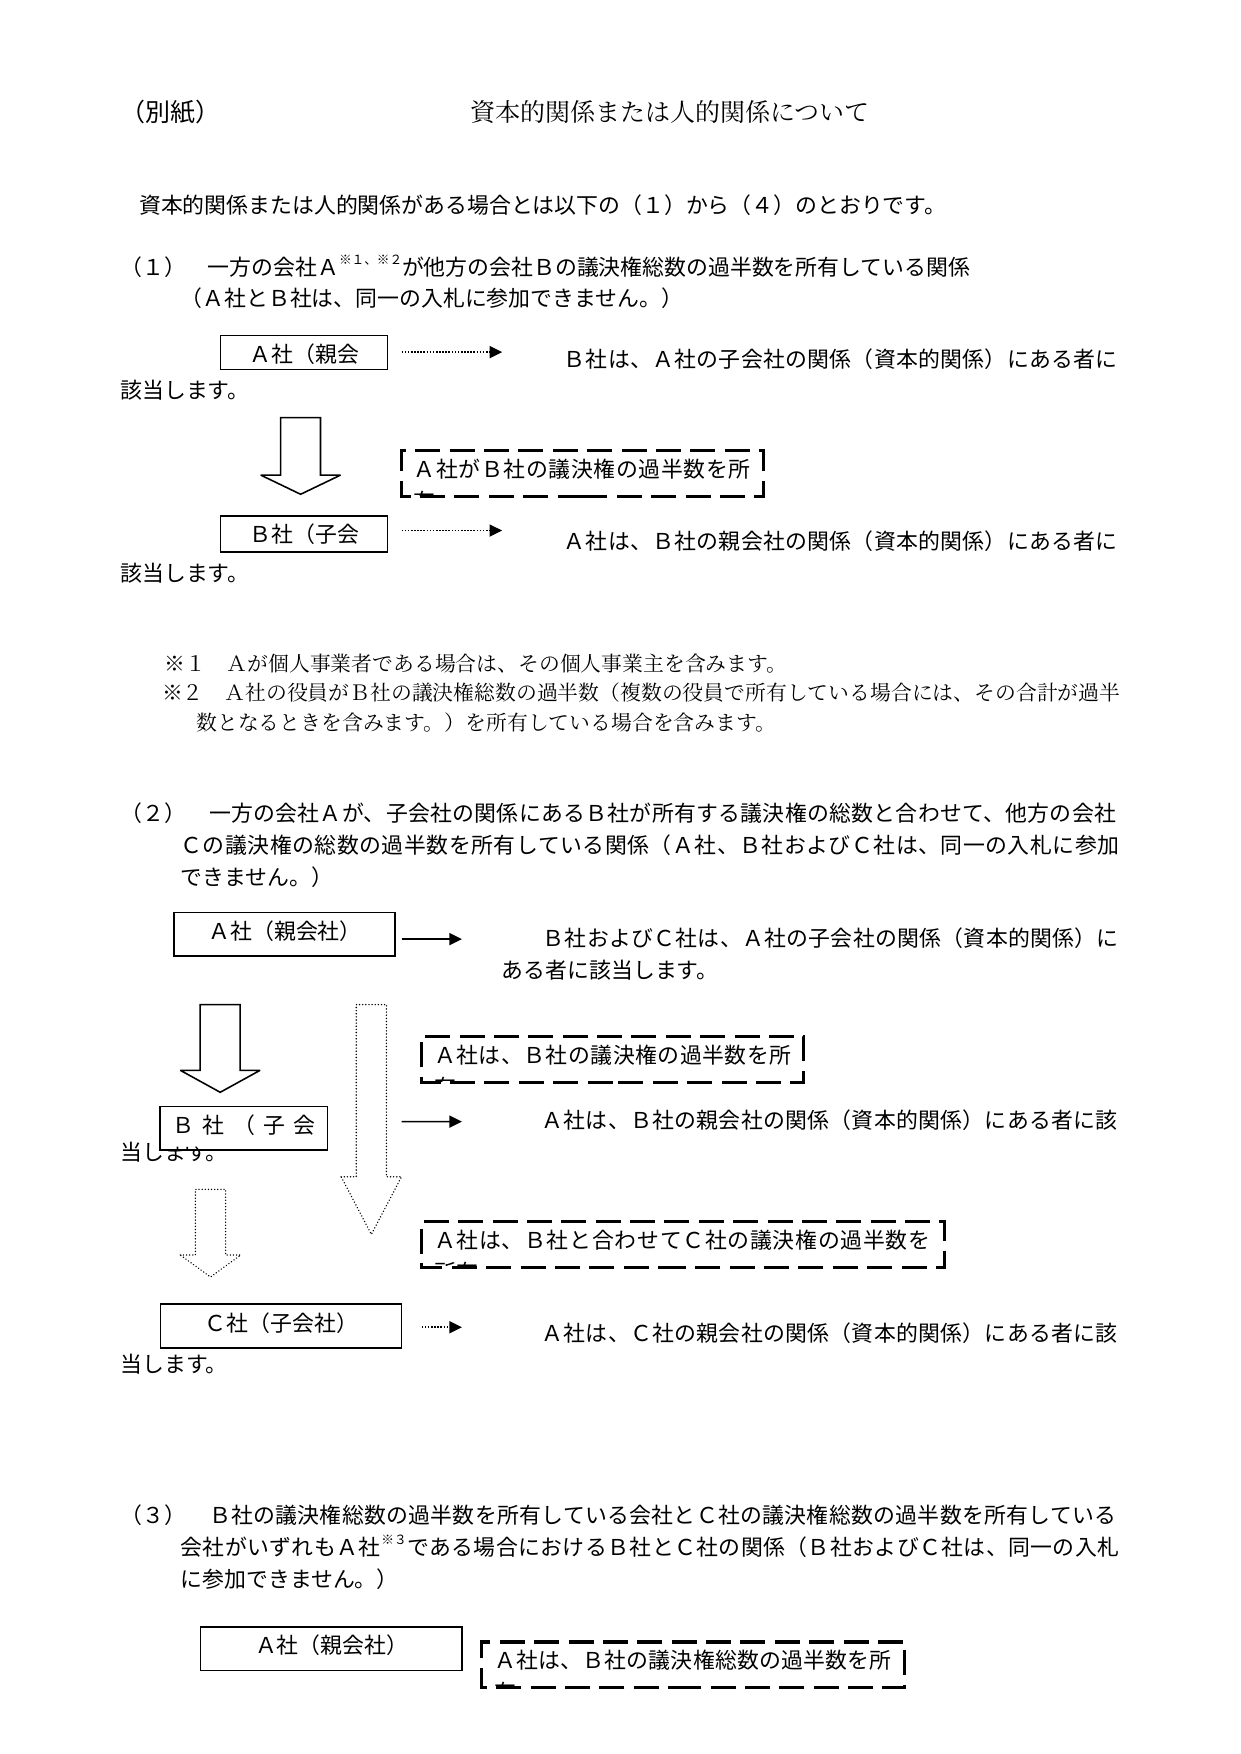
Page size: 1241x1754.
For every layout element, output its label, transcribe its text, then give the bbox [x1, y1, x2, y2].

text （別紙） 資本的関係または人的関係について [120, 96, 1120, 127]
text （２） 一方の会社Ａが、子会社の関係にあるＢ社が所有する議決権の総数と合わせて、他方の会社Ｃの議決権の総数の過半数を所有している関係（Ａ社、Ｂ社およびＣ社は、同一の入札に参加できません。） [120, 796, 1120, 891]
text （１） 一方の会社Ａ※１、※２が他方の会社Ｂの議決権総数の過半数を所有している関係 [120, 250, 1120, 281]
text （Ａ社とＢ社は、同一の入札に参加できません。） [180, 281, 1120, 313]
text ※１ Ａが個人事業者である場合は、その個人事業主を含みます。 [120, 647, 1120, 677]
text Ａ社は、Ｂ社の親会社の関係（資本的関係）にある者に該当します。 [387, 1103, 1120, 1167]
text Ｂ社およびＣ社は、Ａ社の子会社の関係（資本的関係）にある者に該当します。 [120, 921, 1120, 984]
text ※２ Ａ社の役員がＢ社の議決権総数の過半数（複数の役員で所有している場合には、その合計が過半数となるときを含みます。）を所有している場合を含みます。 [120, 677, 1120, 737]
text 資本的関係または人的関係がある場合とは以下の（１）から（４）のとおりです。 [120, 188, 1120, 220]
text （３） Ｂ社の議決権総数の過半数を所有している会社とＣ社の議決権総数の過半数を所有している会社がいずれもＡ社※３である場合におけるＢ社とＣ社の関係（Ｂ社およびＣ社は、同一の入札に参加できません。） [120, 1498, 1120, 1593]
text Ａ社は、Ｃ社の親会社の関係（資本的関係）にある者に該当します。 [120, 1316, 1120, 1379]
text Ｂ社は、Ａ社の子会社の関係（資本的関係）にある者に該当します。 [120, 342, 1120, 405]
text Ａ社は、Ｂ社の親会社の関係（資本的関係）にある者に該当します。 [120, 524, 1120, 587]
text Ａ社は、Ｂ社の親会社の関係（資本的関係）にある者に該当します。 [120, 1103, 356, 1167]
